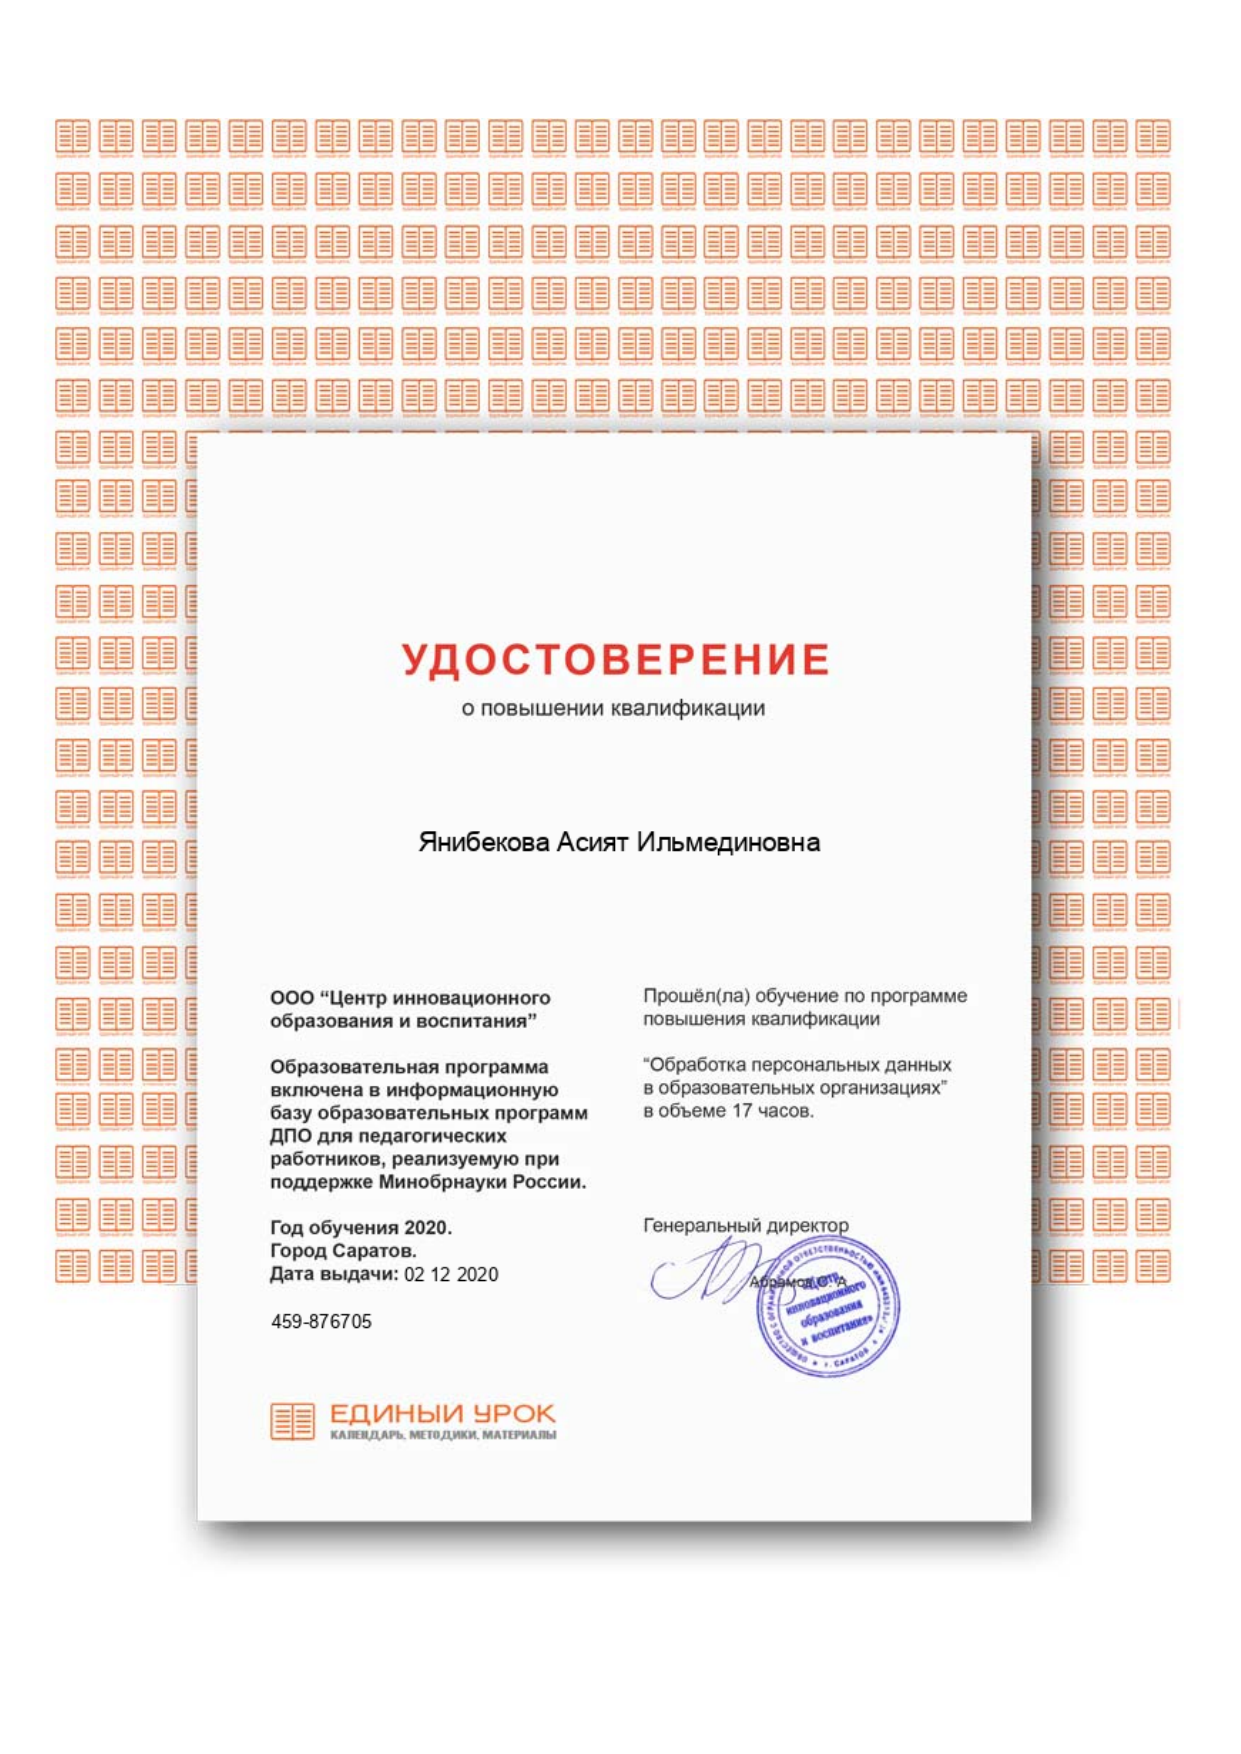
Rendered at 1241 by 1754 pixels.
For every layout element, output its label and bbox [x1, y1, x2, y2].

picture [44, 118, 1184, 1636]
